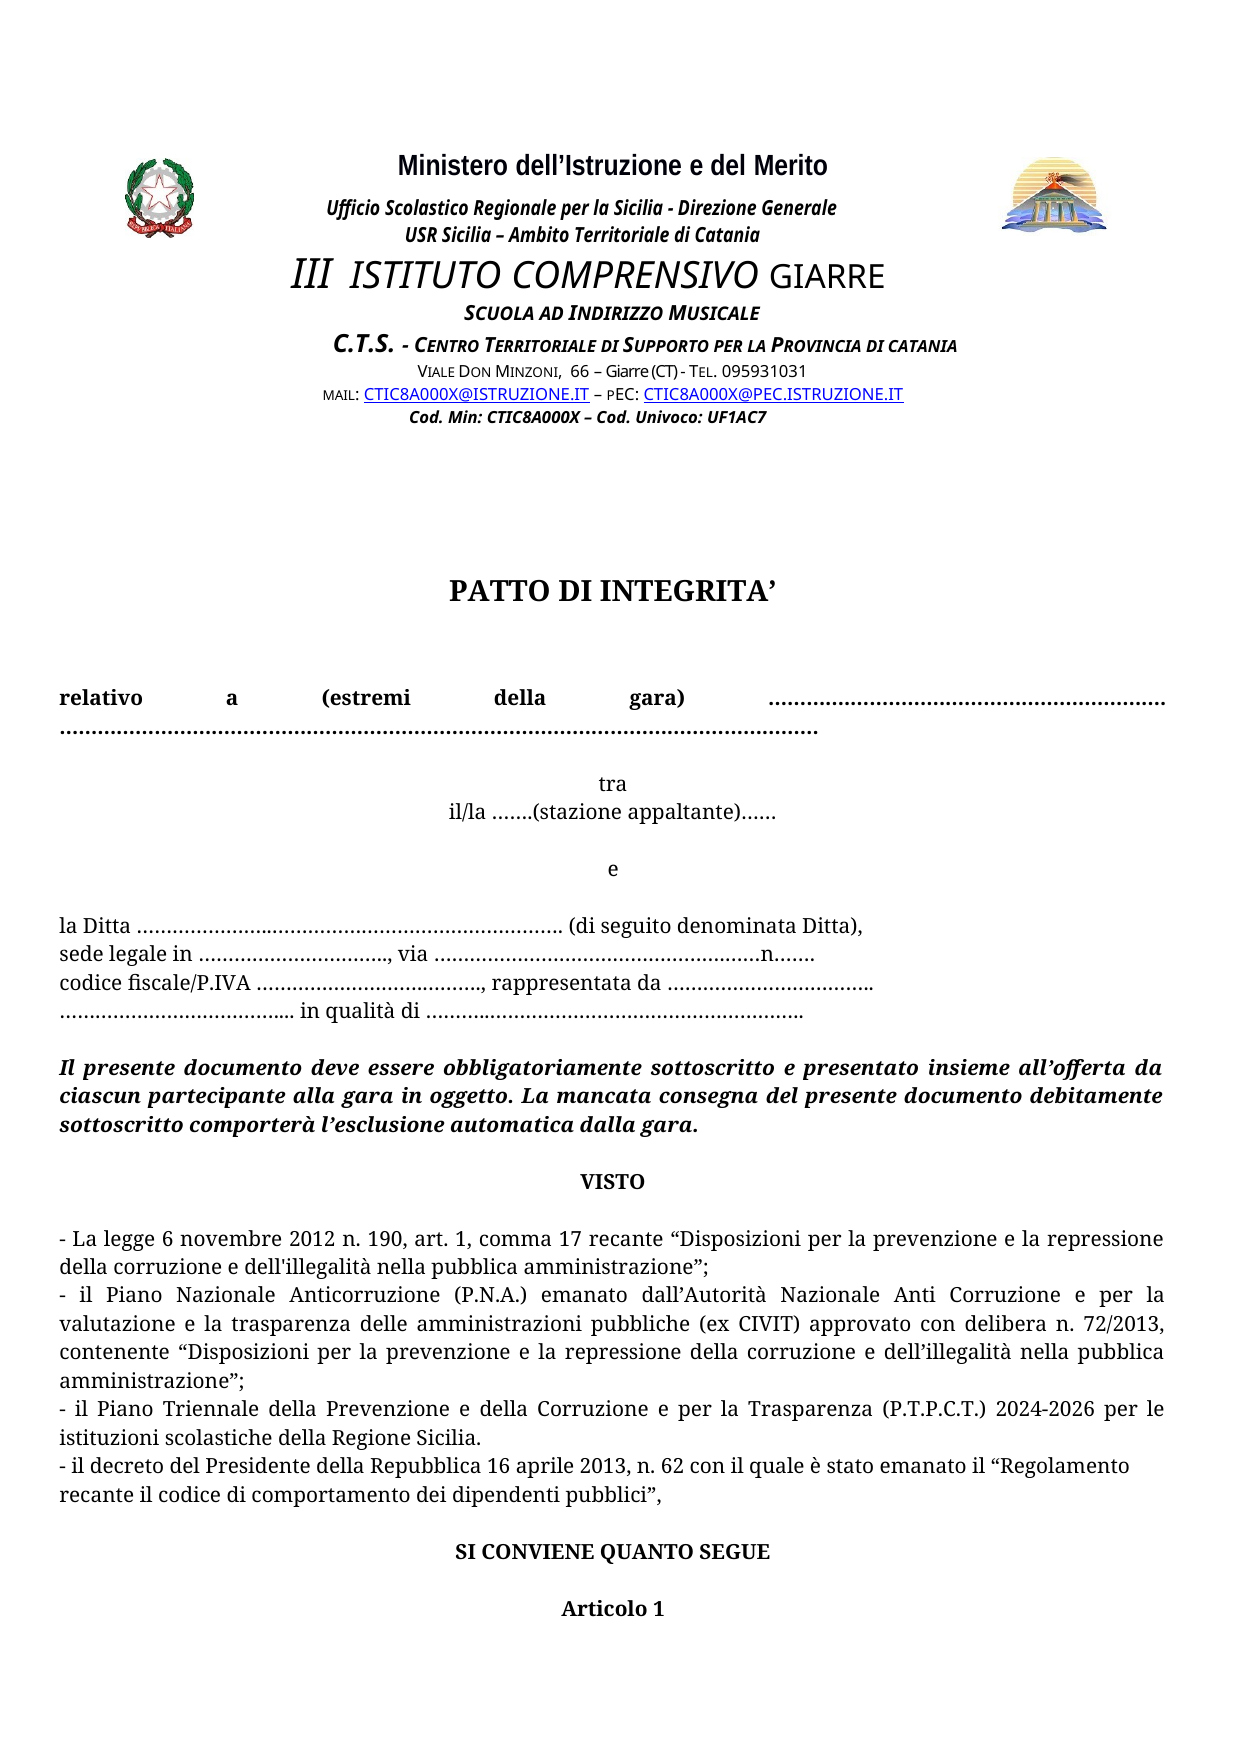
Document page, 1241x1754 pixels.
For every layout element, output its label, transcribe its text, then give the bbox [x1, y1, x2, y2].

text Il presente documento deve essere obbligatoriamente sottoscritto e presentato insieme all’offerta da ciascun partecipante alla gara in oggetto. La mancata consegna del presente documento debitamente sottoscritto comporterà l’esclusione automatica dalla gara. [59, 1053, 1166, 1138]
text ……………………………….... in qualità di ………..…………………………………………….. [59, 996, 1166, 1024]
text …………………..…………………………………………. (di seguito denominata Ditta), [59, 911, 1166, 939]
text - il Piano Nazionale Anticorruzione (P.N.A.) emanato dall’Autorità Nazionale Anti Corruzione e per la valutazione e la trasparenza delle amministrazioni pubbliche (ex CIVIT) approvato con delibera n. 72/2013, contenente “Disposizioni per la prevenzione e la repressione della corruzione e dell’illegalità nella pubblica amministrazione”; [59, 1281, 1166, 1394]
text sede legale in ………………………….., via ………………………………………….……n……. [59, 939, 1166, 968]
text - La legge 6 novembre 2012 n. 190, art. 1, comma 17 recante “Disposizioni per la prevenzione e la repressione della corruzione e dell'illegalità nella pubblica amministrazione”; [59, 1224, 1166, 1281]
text SCUOLA AD INDIRIZZO MUSICALE [59, 298, 1166, 326]
text III ISTITUTO COMPRENSIVO GIARRE [125, 248, 1052, 298]
text VIALE DON MINZONI, 66 – Giarre (CT) - TEL. 095931031 [59, 360, 1167, 383]
picture [125, 158, 194, 238]
text codice fiscale/P.IVA ……………………….………., rappresentata da …………………………….. [59, 968, 1166, 996]
picture [998, 157, 1112, 236]
text - il Piano Triennale della Prevenzione e della Corruzione e per la Trasparenza (P.T.P.C.T.) 2024-2026 per le istituzioni scolastiche della Regione Sicilia. [59, 1394, 1166, 1451]
title Ministero dell’Istruzione e del Merito [59, 148, 1166, 181]
text relativo a (estremi della gara) ………….……………………………….…………. ………………………………………………………………………………………………………… [59, 683, 1166, 740]
text tra [59, 769, 1166, 797]
text Articolo 1 [59, 1594, 1166, 1623]
text PATTO DI INTEGRITA’ [59, 570, 1166, 610]
text Ufficio Scolastico Regionale per la Sicilia - Direzione Generale [194, 194, 975, 221]
text VISTO [59, 1167, 1166, 1195]
text Cod. Min: CTIC8A000X – Cod. Univoco: UF1AC7 [125, 406, 1052, 428]
text C.T.S. - CENTRO TERRITORIALE DI SUPPORTO PER LA PROVINCIA DI CATANIA [125, 326, 1167, 360]
text il/la …….(stazione appaltante)…… [59, 797, 1166, 826]
text USR Sicilia – Ambito Territoriale di Catania [192, 221, 975, 248]
text SI CONVIENE QUANTO SEGUE [59, 1537, 1166, 1566]
text e [59, 854, 1166, 882]
text - il decreto del Presidente della Repubblica 16 aprile 2013, n. 62 con il quale è stato emanato il “Regolamento recante il codice di comportamento dei dipendenti pubblici”, [59, 1451, 1166, 1509]
text MAIL: CTIC8A000X@ISTRUZIONE.IT – PEC: CTIC8A000X@PEC.ISTRUZIONE.IT [59, 383, 1167, 406]
